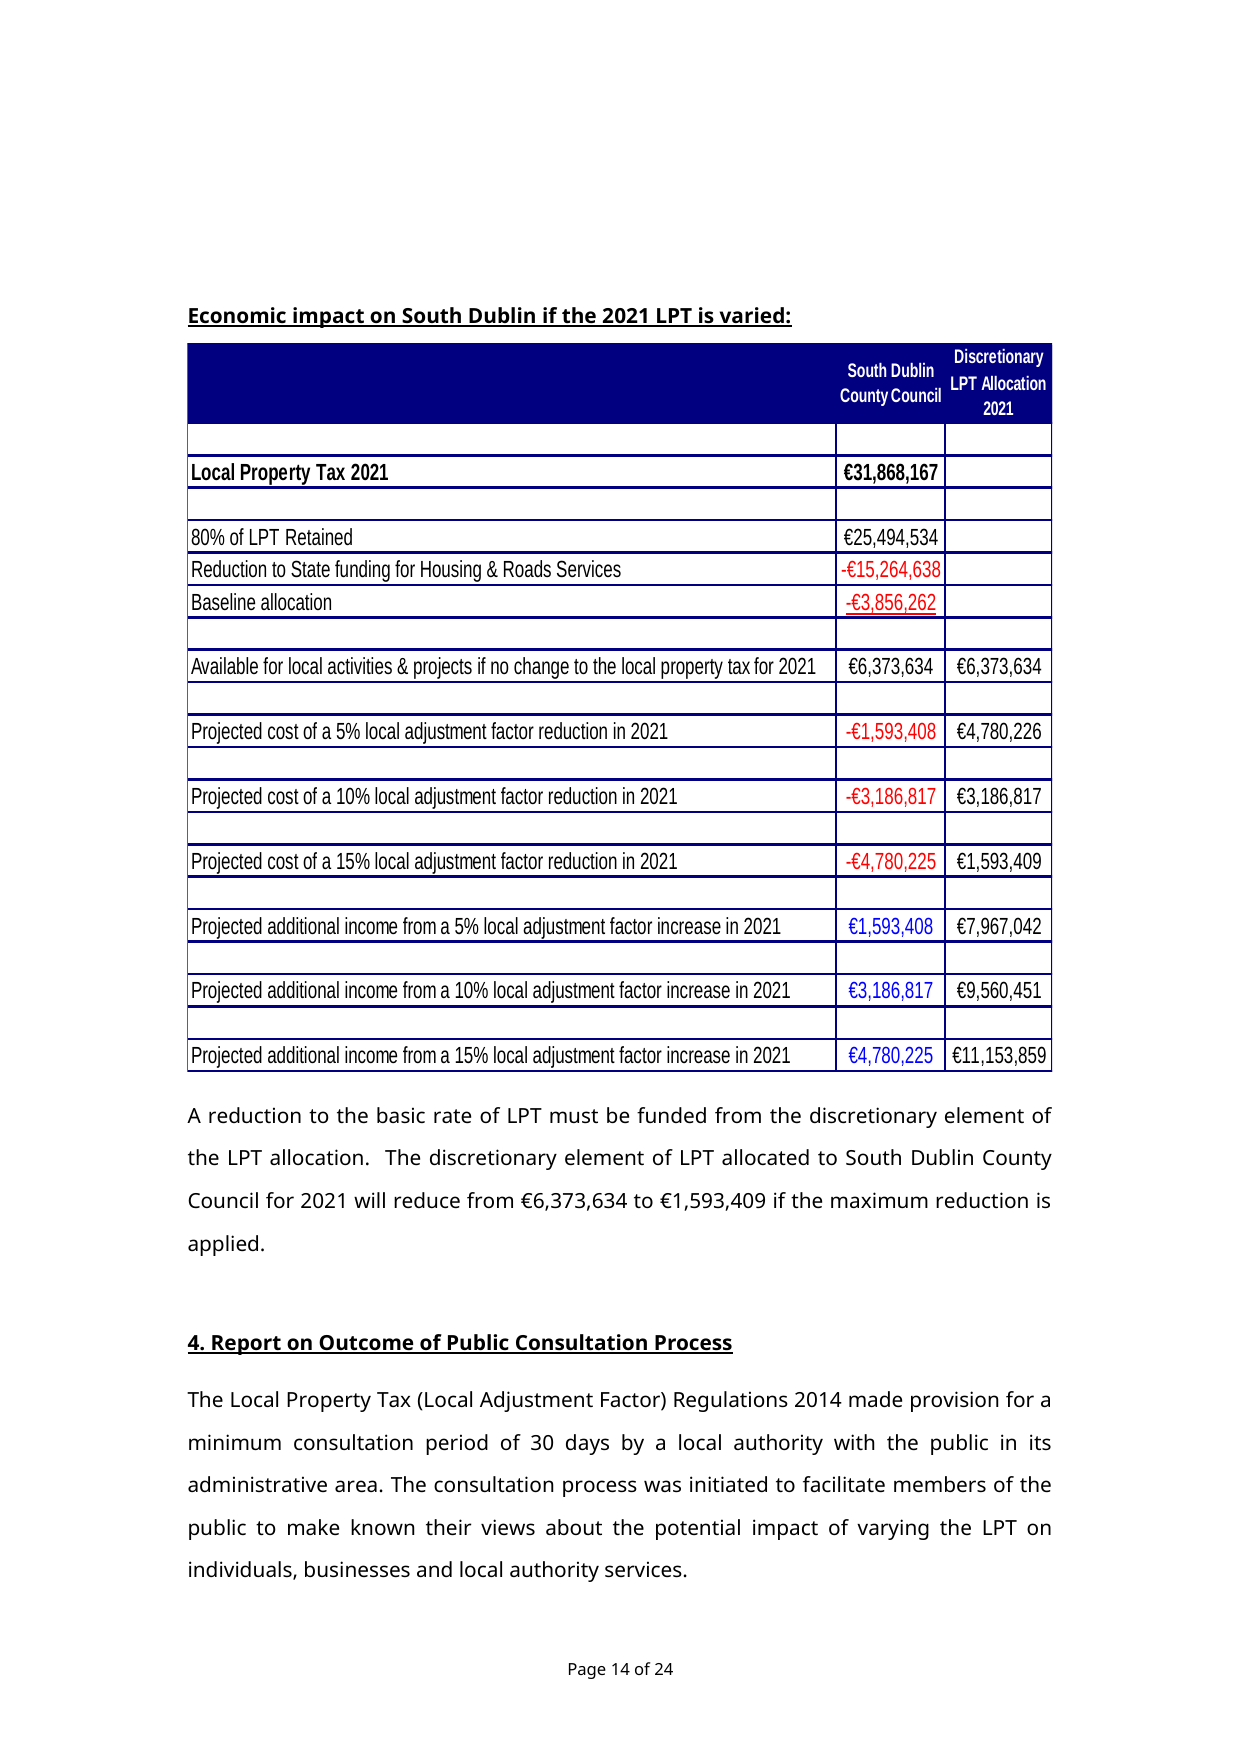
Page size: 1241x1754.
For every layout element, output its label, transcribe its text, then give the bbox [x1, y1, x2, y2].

text 4. Report on Outcome of Public Consultation Process [56, 1328, 1053, 1357]
text Economic impact on South Dublin if the 2021 LPT is varied: [187, 301, 1053, 329]
text A reduction to the basic rate of LPT must be funded from the discretionary element of the LPT allocation. The discretionary element of LPT allocated to South Dublin County Council for 2021 will reduce from €6,373,634 to €1,593,409 if the maximum reduction is applied. [187, 1101, 1053, 1257]
text The Local Property Tax (Local Adjustment Factor) Regulations 2014 made provision for a minimum consultation period of 30 days by a local authority with the public in its administrative area. The consultation process was initiated to facilitate members of the public to make known their views about the potential impact of varying the LPT on individuals, businesses and local authority services. [187, 1385, 1053, 1584]
